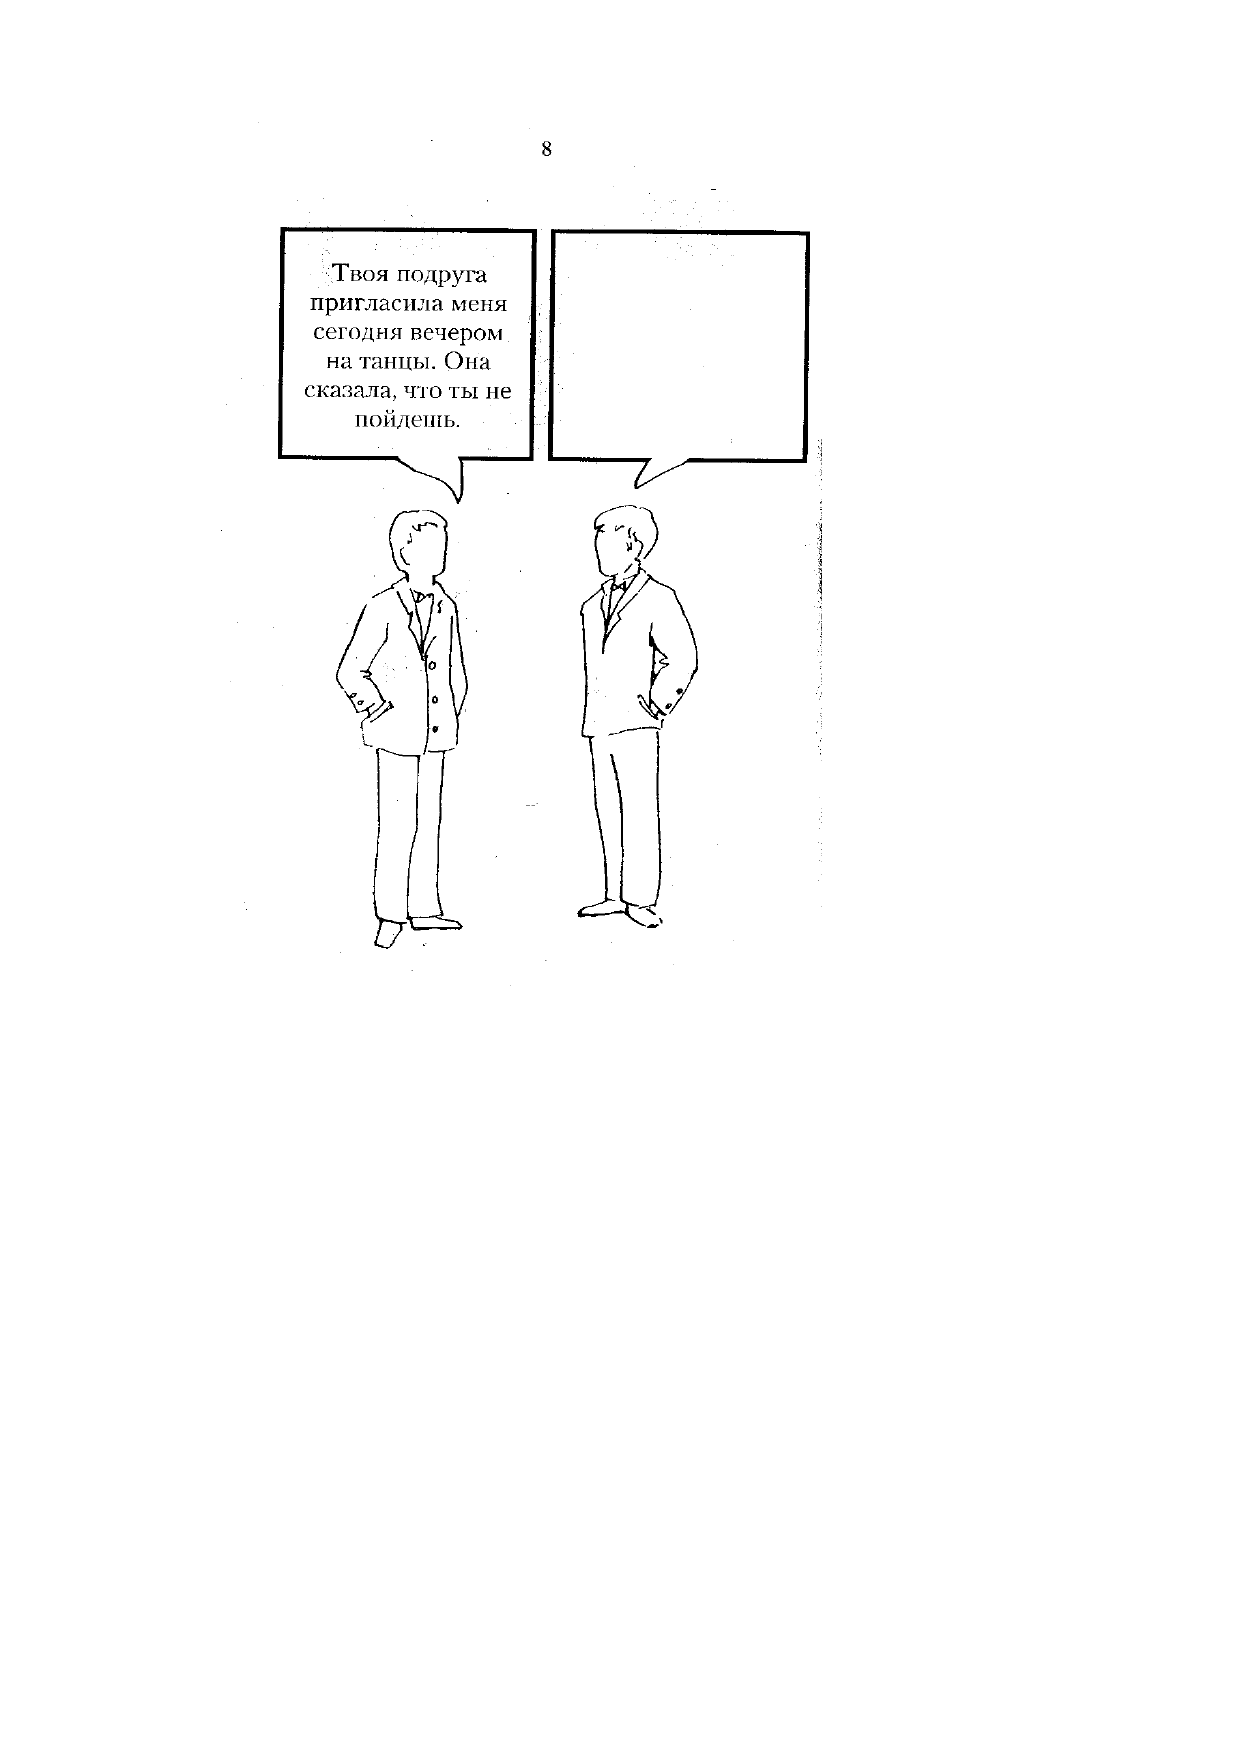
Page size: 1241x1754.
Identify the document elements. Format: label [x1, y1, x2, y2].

picture [218, 120, 822, 986]
